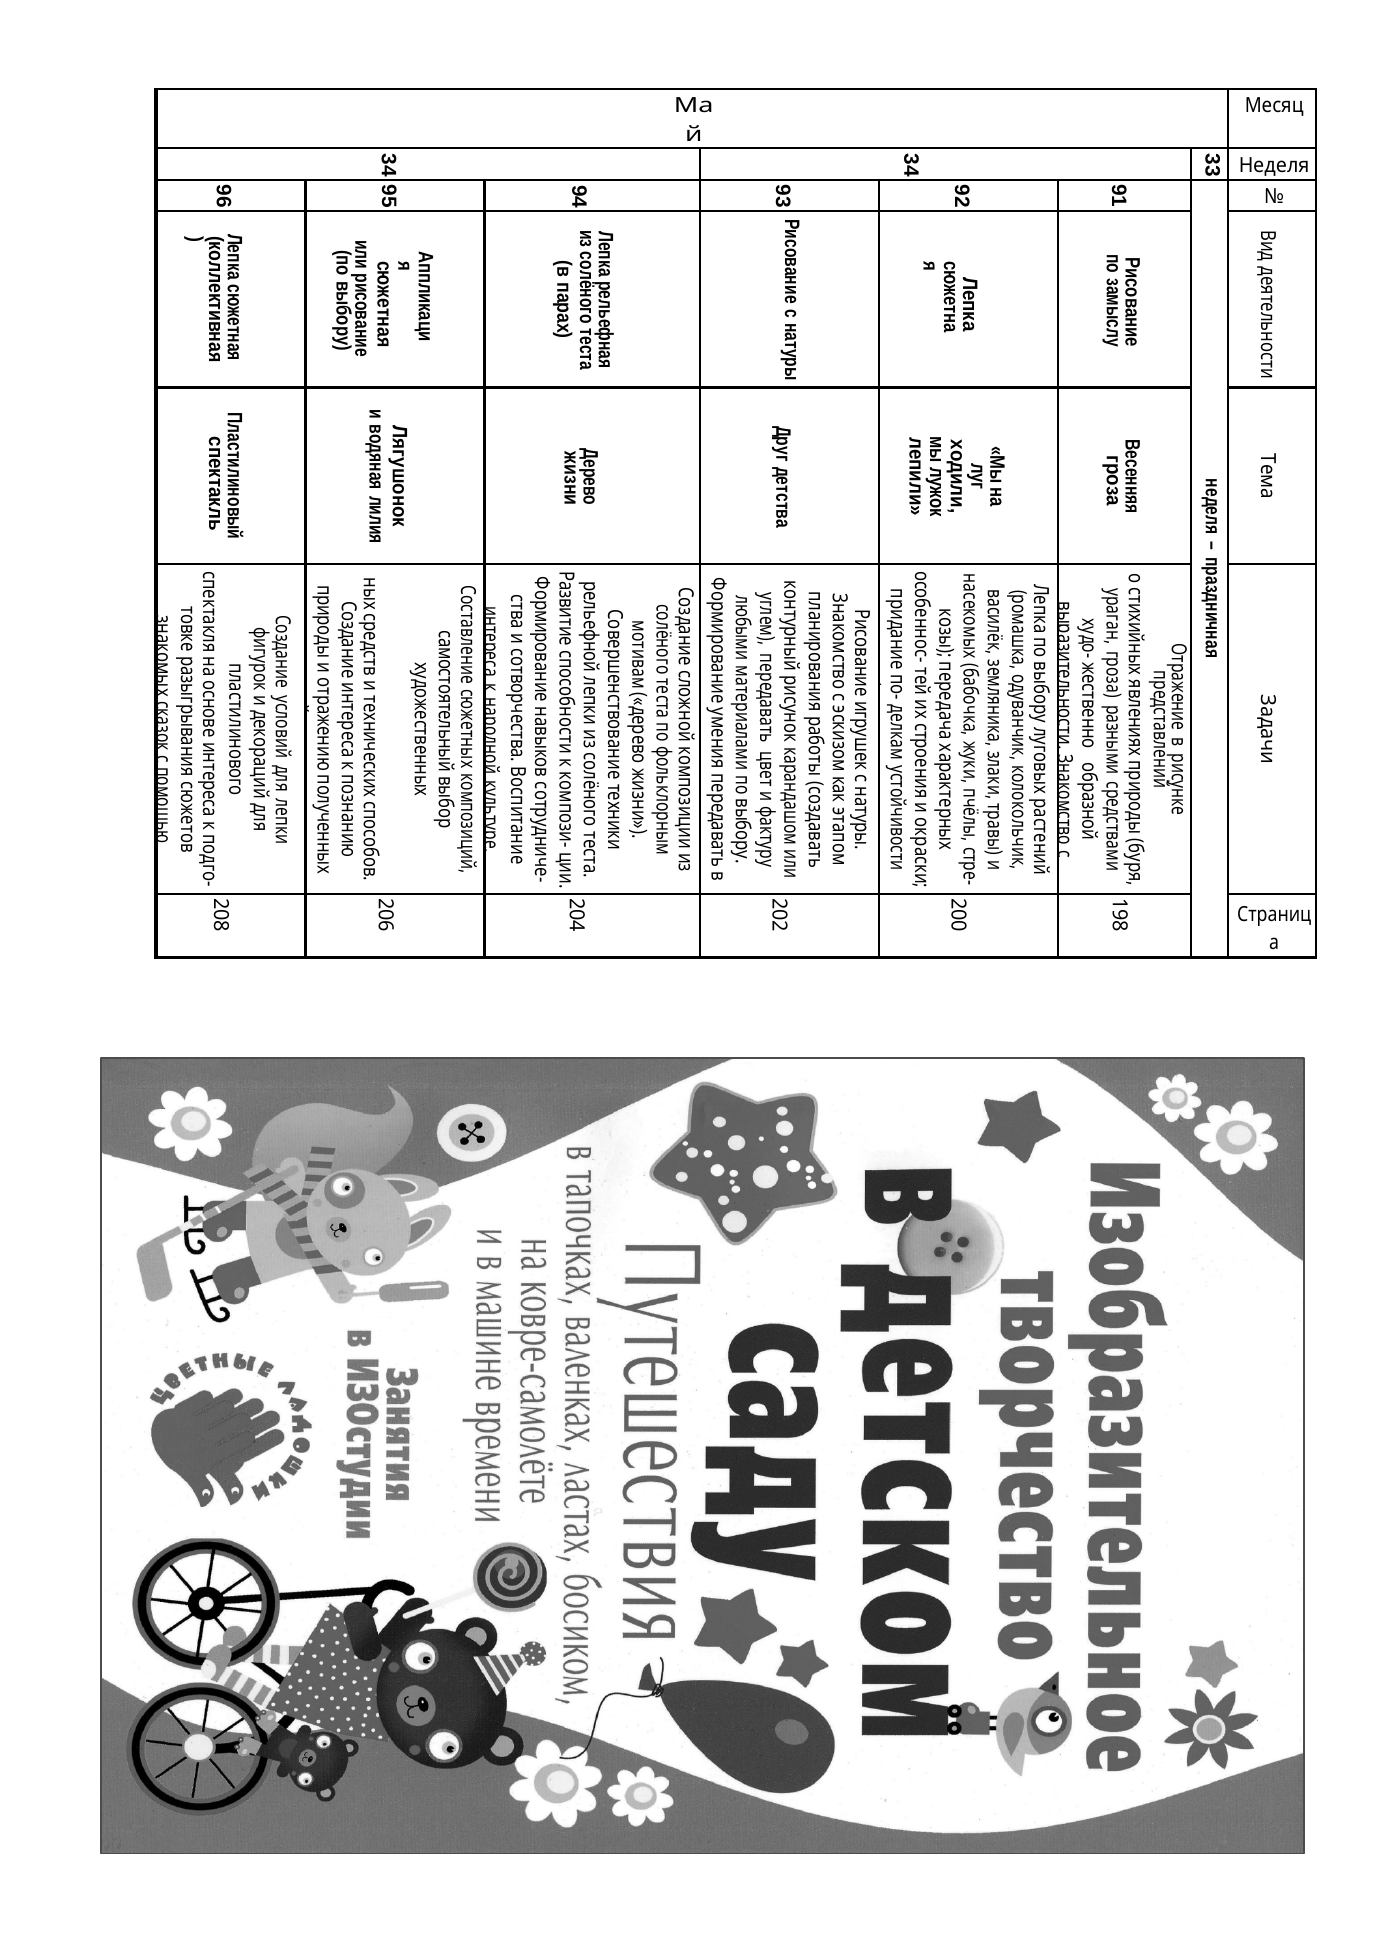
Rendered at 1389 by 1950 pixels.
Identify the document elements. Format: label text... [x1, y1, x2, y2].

table_cell Лепка по выбору луговых растений (ромашка, одуванчик, колокольчик, василёк, земляника, злаки, травы) и насекомых (бабочка, жуки, пчёлы, стре- козы); передача характерных особеннос- тей их строения и окраски; придание по- делкам устойчивости (укрепление на подставке или каркасе, проволоке). [880, 565, 1057, 892]
table_cell 204 [486, 895, 699, 956]
table_cell Неделя [1229, 149, 1315, 178]
table_cell Лепка рельефная из солёного теста (в парах) [486, 212, 699, 386]
table_cell 208 [158, 895, 304, 956]
table_cell Весенняя гроза [1059, 389, 1190, 563]
table_cell 206 [307, 895, 483, 956]
table_cell Отражение в рисунке представлений о стихийных явлениях природы (буря, ураган, гроза) разными средствами худо- жественно−образной выразительности. Знакомство с принципом асимметрии, позволяющей передать движение. [1059, 565, 1190, 892]
table_cell неделя – праздничная [1192, 181, 1227, 956]
table_cell Пластилиновый спектакль [158, 389, 304, 563]
table_cell Аппликация сюжетная или рисование (по выбору) [307, 212, 483, 386]
table_cell 33 [1192, 149, 1227, 178]
table_cell «Мы на луг ходили, мы лужок лепили» [880, 389, 1057, 563]
table_cell Лепка сюжетная [880, 212, 1057, 386]
table_cell Друг детства [701, 389, 878, 563]
table_cell Создание сложной композиции из солёного теста по фольклорным мотивам («дерево жизни»). Совершенствование техники рельефной лепки из солёного теста. Развитие способности к компози- ции. Формирование навыков сотрудниче- ства и сотворчества. Воспитание интереса к народной культуре, желания участвовать в оформлении интерьера детского сада. [486, 565, 699, 892]
table_cell Рисование с натуры [701, 212, 878, 386]
table_cell 202 [701, 895, 878, 956]
table_cell 92 [880, 181, 1057, 210]
table_cell 34 [701, 149, 1190, 178]
table_cell Лягушонок и водяная лилия [307, 389, 483, 563]
table_cell Дерево жизни [486, 389, 699, 563]
table_cell Тема [1229, 389, 1315, 563]
table_cell Вид деятельности [1229, 212, 1315, 386]
table_cell Рисование игрушек с натуры. Знакомство с эскизом как этапом планирования работы (создавать контурный рисунок карандашом или углем), передавать цвет и фактуру любыми материалами по выбору. Формирование умения передавать в рисунке свое отношение к игрушке. [701, 565, 878, 892]
picture [102, 1059, 1303, 1853]
table_cell Рисование по замыслу [1059, 212, 1190, 386]
table_header Май [158, 90, 1227, 147]
table_cell 34 [158, 149, 699, 178]
table_cell Задачи [1229, 565, 1315, 892]
table_cell 95 [307, 181, 483, 210]
table_cell Страница [1229, 895, 1315, 956]
table_cell Создание условий для лепки фигурок и декораций для пластилинового спектакля на основе интереса к подго- товке разыгрывания сюжетов знакомых сказок с помощью кукол−самоделок из пластилина или солёного теста. [158, 565, 304, 892]
table_cell 198 [1059, 895, 1190, 956]
table_cell 96 [158, 181, 304, 210]
table_cell Составление сюжетных композиций, самостоятельный выбор художественных ных средств и технических способов. Создание интереса к познанию природы и отражению полученных представлений в художественных образах. Развитие чувства цвета, формы и композиции. [307, 565, 483, 892]
table_cell 200 [880, 895, 1057, 956]
table_cell Лепка сюжетная (коллективная) [158, 212, 304, 386]
table_cell № [1229, 181, 1315, 210]
table_cell 93 [701, 181, 878, 210]
table_cell 94 [486, 181, 699, 210]
table_header Месяц [1229, 90, 1315, 147]
table_cell 91 [1059, 181, 1190, 210]
